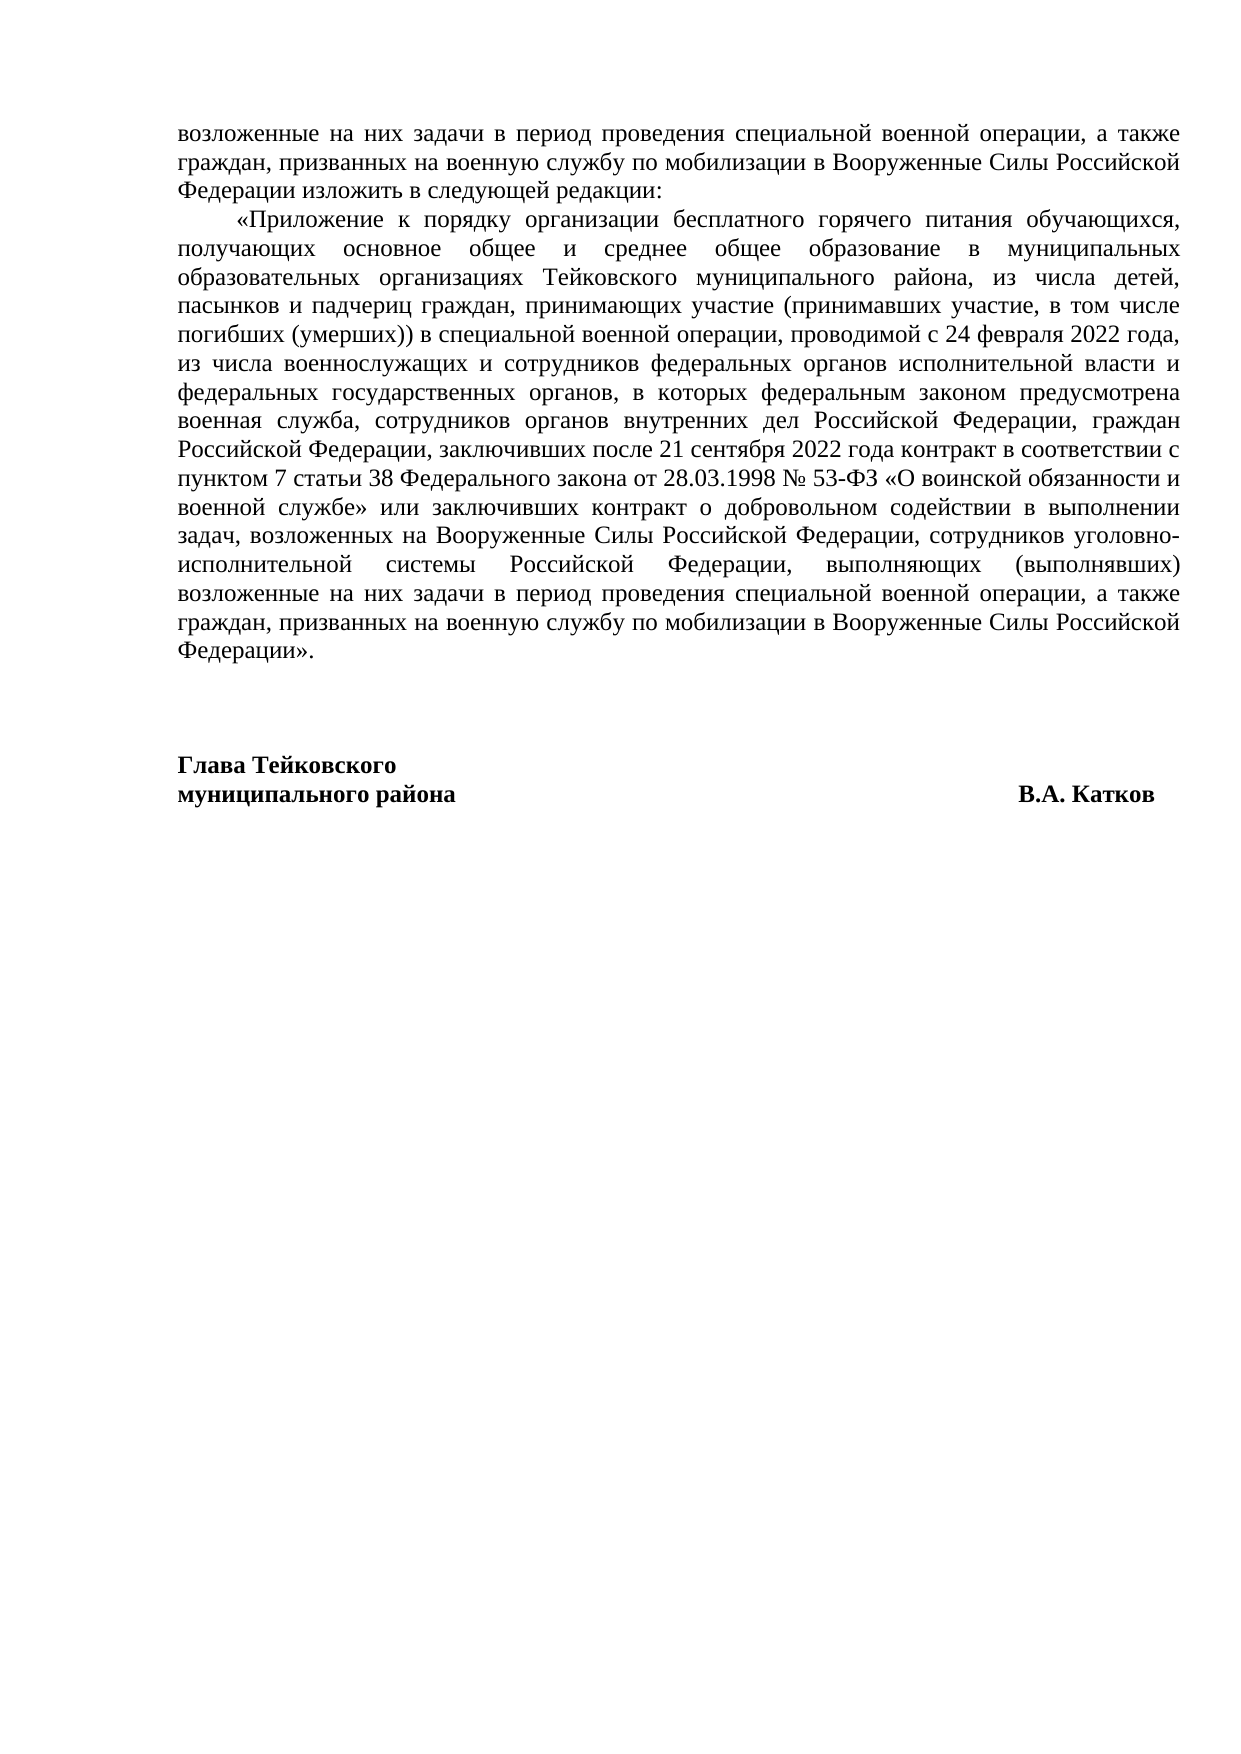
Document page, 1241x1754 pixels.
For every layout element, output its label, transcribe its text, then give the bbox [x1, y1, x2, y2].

list «Приложение к порядку организации бесплатного горячего питания обучающихся, получающих основное общее и среднее общее образование в муниципальных образовательных организациях Тейковского муниципального района, из числа детей, пасынков и падчериц граждан, принимающих участие (принимавших участие, в том числе погибших (умерших)) в специальной военной операции, проводимой с 24 февраля 2022 года, из числа военнослужащих и сотрудников федеральных органов исполнительной власти и федеральных государственных органов, в которых федеральным законом предусмотрена военная служба, сотрудников органов внутренних дел Российской Федерации, граждан Российской Федерации, заключивших после 21 сентября 2022 года контракт в соответствии с пунктом 7 статьи 38 Федерального закона от 28.03.1998 № 53-ФЗ «О воинской обязанности и военной службе» или заключивших контракт о добровольном содействии в выполнении задач, возложенных на Вооруженные Силы Российской Федерации, сотрудников уголовно-исполнительной системы Российской Федерации, выполняющих (выполнявших) возложенные на них задачи в период проведения специальной военной операции, а также граждан, призванных на военную службу по мобилизации в Вооруженные Силы Российской Федерации». [177, 204, 1181, 664]
text Глава Тейковского [177, 751, 1181, 779]
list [177, 118, 1181, 204]
text муниципального района В.А. Катков [177, 779, 1181, 808]
